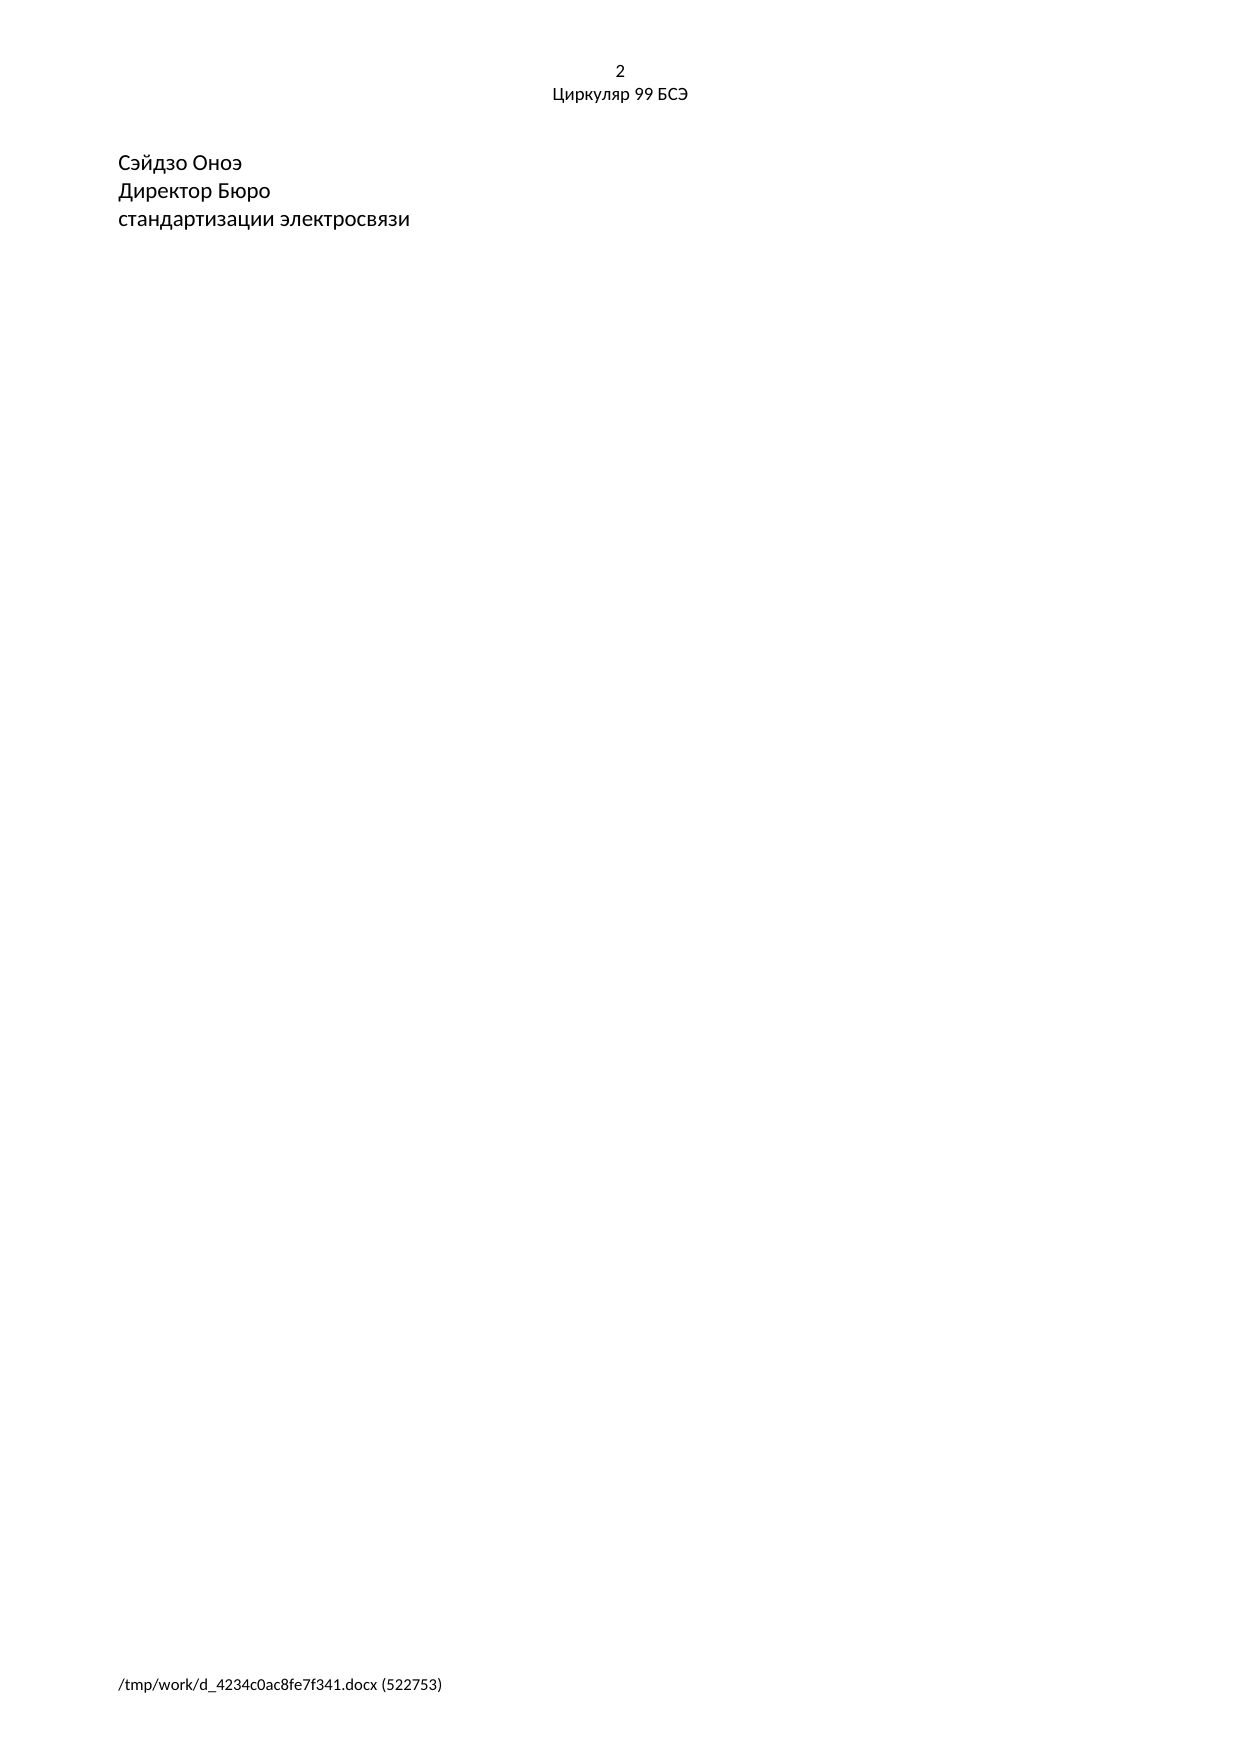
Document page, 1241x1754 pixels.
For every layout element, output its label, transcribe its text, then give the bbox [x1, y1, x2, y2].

text Сэйдзо Оноэ Директор Бюро стандартизации электросвязи [118, 148, 1122, 232]
